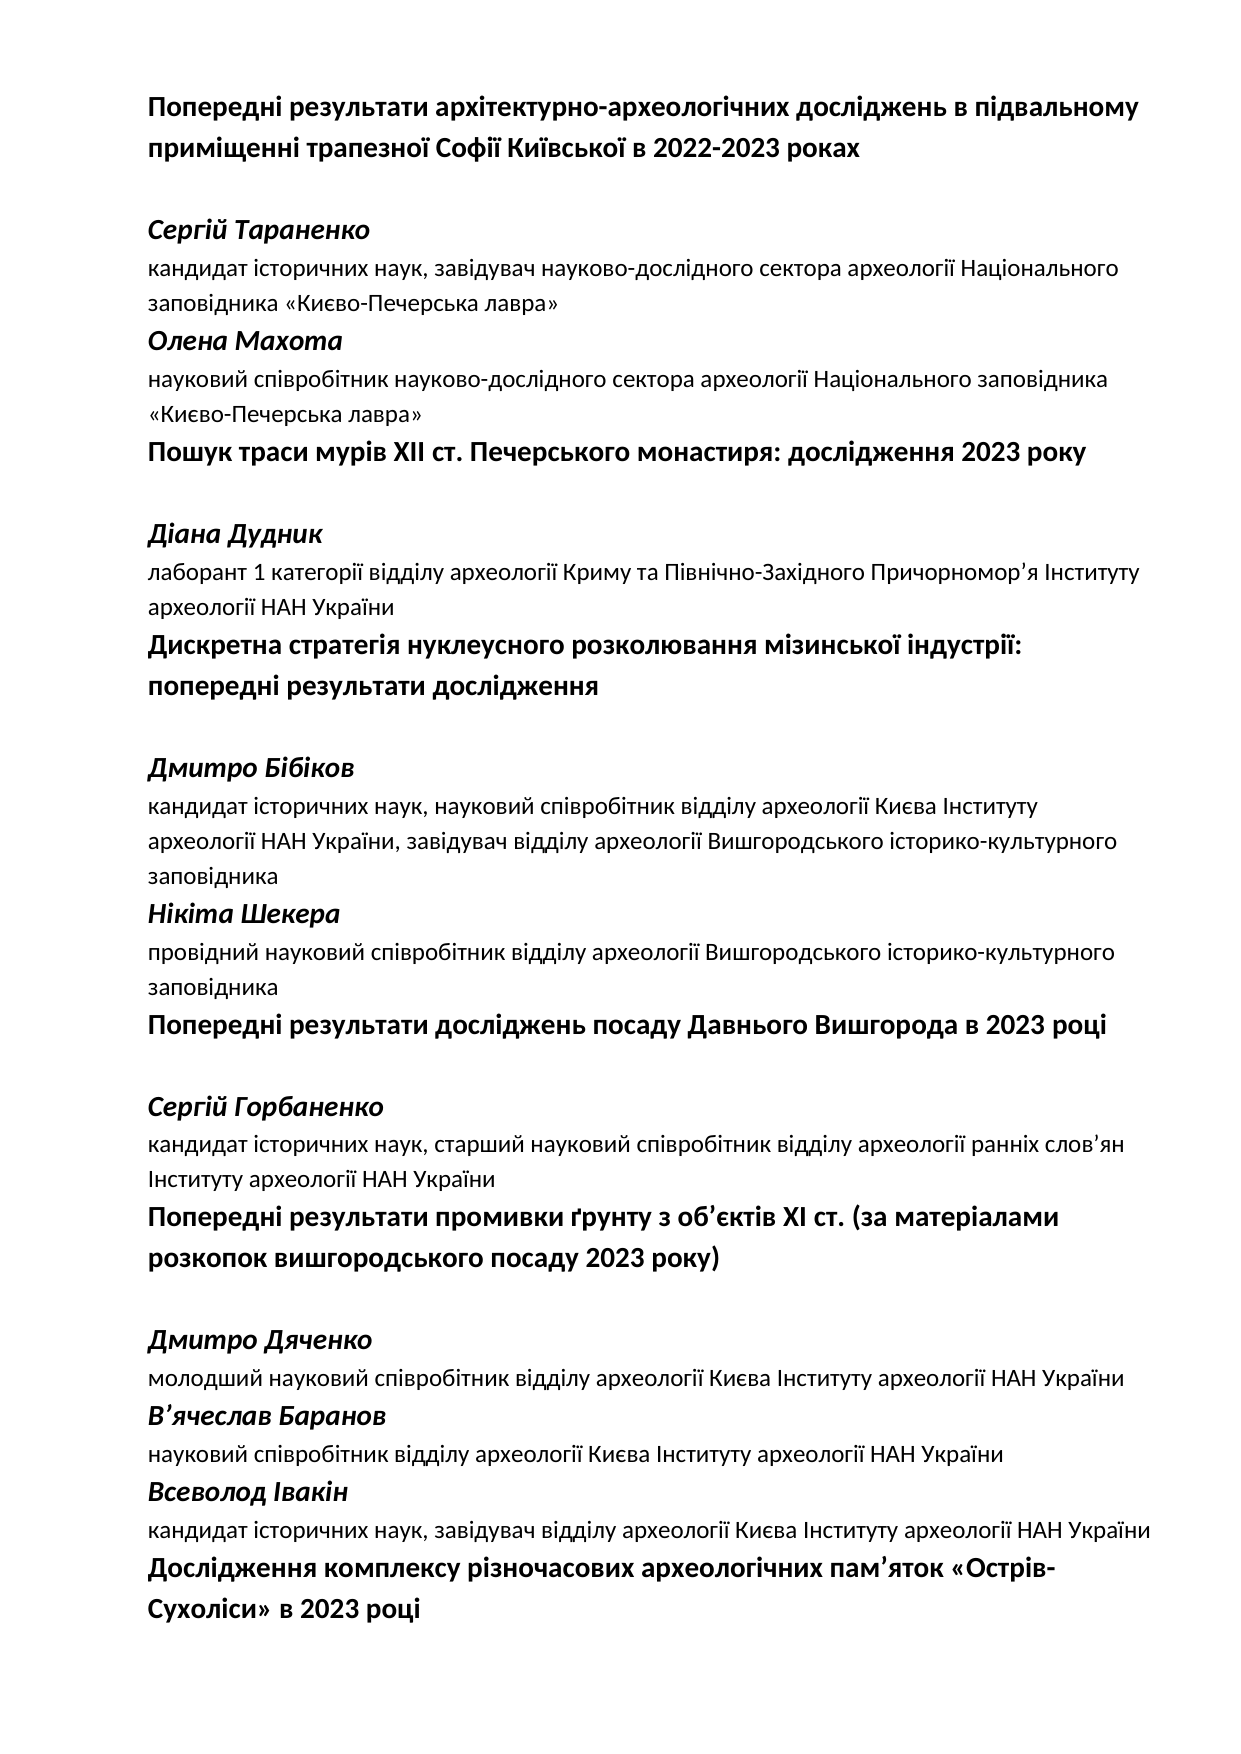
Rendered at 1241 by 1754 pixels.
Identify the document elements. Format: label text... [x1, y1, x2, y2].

text Попередні результати архітектурно-археологічних досліджень в підвальному приміщенні трапезної Софії Київської в 2022-2023 роках [148, 88, 1152, 165]
text науковий співробітник відділу археології Києва Інституту археології НАН України [148, 1438, 1152, 1469]
text Олена Махота [148, 322, 1152, 358]
text Дискретна стратегія нуклеусного розколювання мізинської індустрії: попередні результати дослідження [148, 626, 1152, 703]
text Сергій Тараненко [148, 211, 1152, 247]
text В’ячеслав Баранов [148, 1397, 1152, 1433]
text Діана Дудник [148, 515, 1152, 551]
text кандидат історичних наук, старший науковий співробітник відділу археології ранніх слов’ян Інституту археології НАН України [148, 1128, 1152, 1194]
text Дослідження комплексу різночасових археологічних пам’яток «Острів-Сухоліси» в 2023 році [148, 1549, 1152, 1626]
text Дмитро Бібіков [148, 749, 1152, 784]
text лаборант 1 категорії відділу археології Криму та Північно-Західного Причорномор’я Інституту археології НАН України [148, 556, 1152, 622]
text Всеволод Івакін [148, 1473, 1152, 1509]
text Дмитро Дяченко [148, 1321, 1152, 1357]
text Сергій Горбаненко [148, 1088, 1152, 1123]
text Попередні результати промивки ґрунту з об’єктів ХІ ст. (за матеріалами розкопок вишгородського посаду 2023 року) [148, 1198, 1152, 1275]
text Попередні результати досліджень посаду Давнього Вишгорода в 2023 році [148, 1006, 1152, 1041]
text молодший науковий співробітник відділу археології Києва Інституту археології НАН України [148, 1362, 1152, 1393]
text науковий співробітник науково-дослідного сектора археології Національного заповідника «Києво-Печерська лавра» [148, 363, 1152, 429]
text кандидат історичних наук, науковий співробітник відділу археології Києва Інституту археології НАН України, завідувач відділу археології Вишгородського історико-культурного заповідника [148, 790, 1152, 890]
text Пошук траси мурів XII ст. Печерського монастиря: дослідження 2023 року [148, 433, 1152, 469]
text кандидат історичних наук, завідувач відділу археології Києва Інституту археології НАН України [148, 1514, 1152, 1545]
text провідний науковий співробітник відділу археології Вишгородського історико-культурного заповідника [148, 936, 1152, 1001]
text Нікіта Шекера [148, 895, 1152, 930]
text кандидат історичних наук, завідувач науково-дослідного сектора археології Національного заповідника «Києво-Печерська лавра» [148, 252, 1152, 318]
